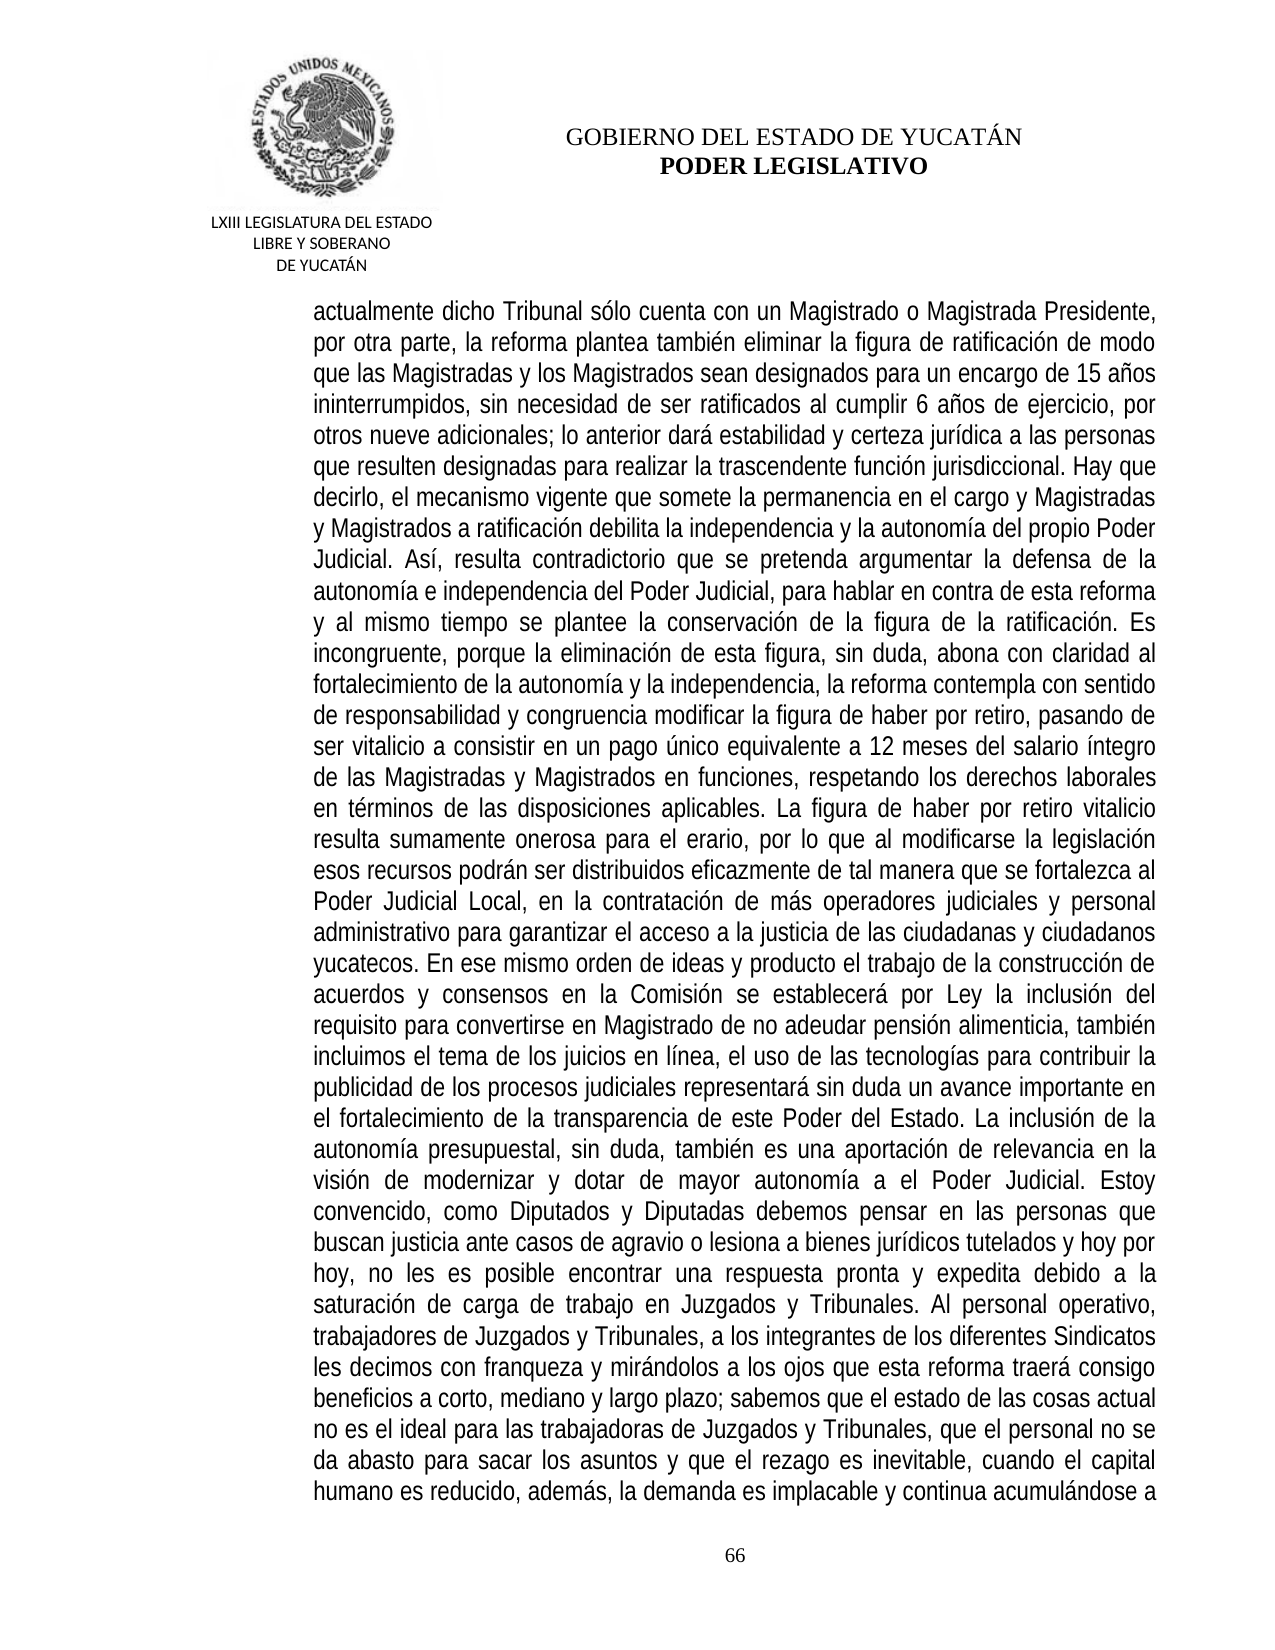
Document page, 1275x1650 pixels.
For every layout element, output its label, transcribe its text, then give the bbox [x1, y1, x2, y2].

picture [206, 50, 443, 211]
